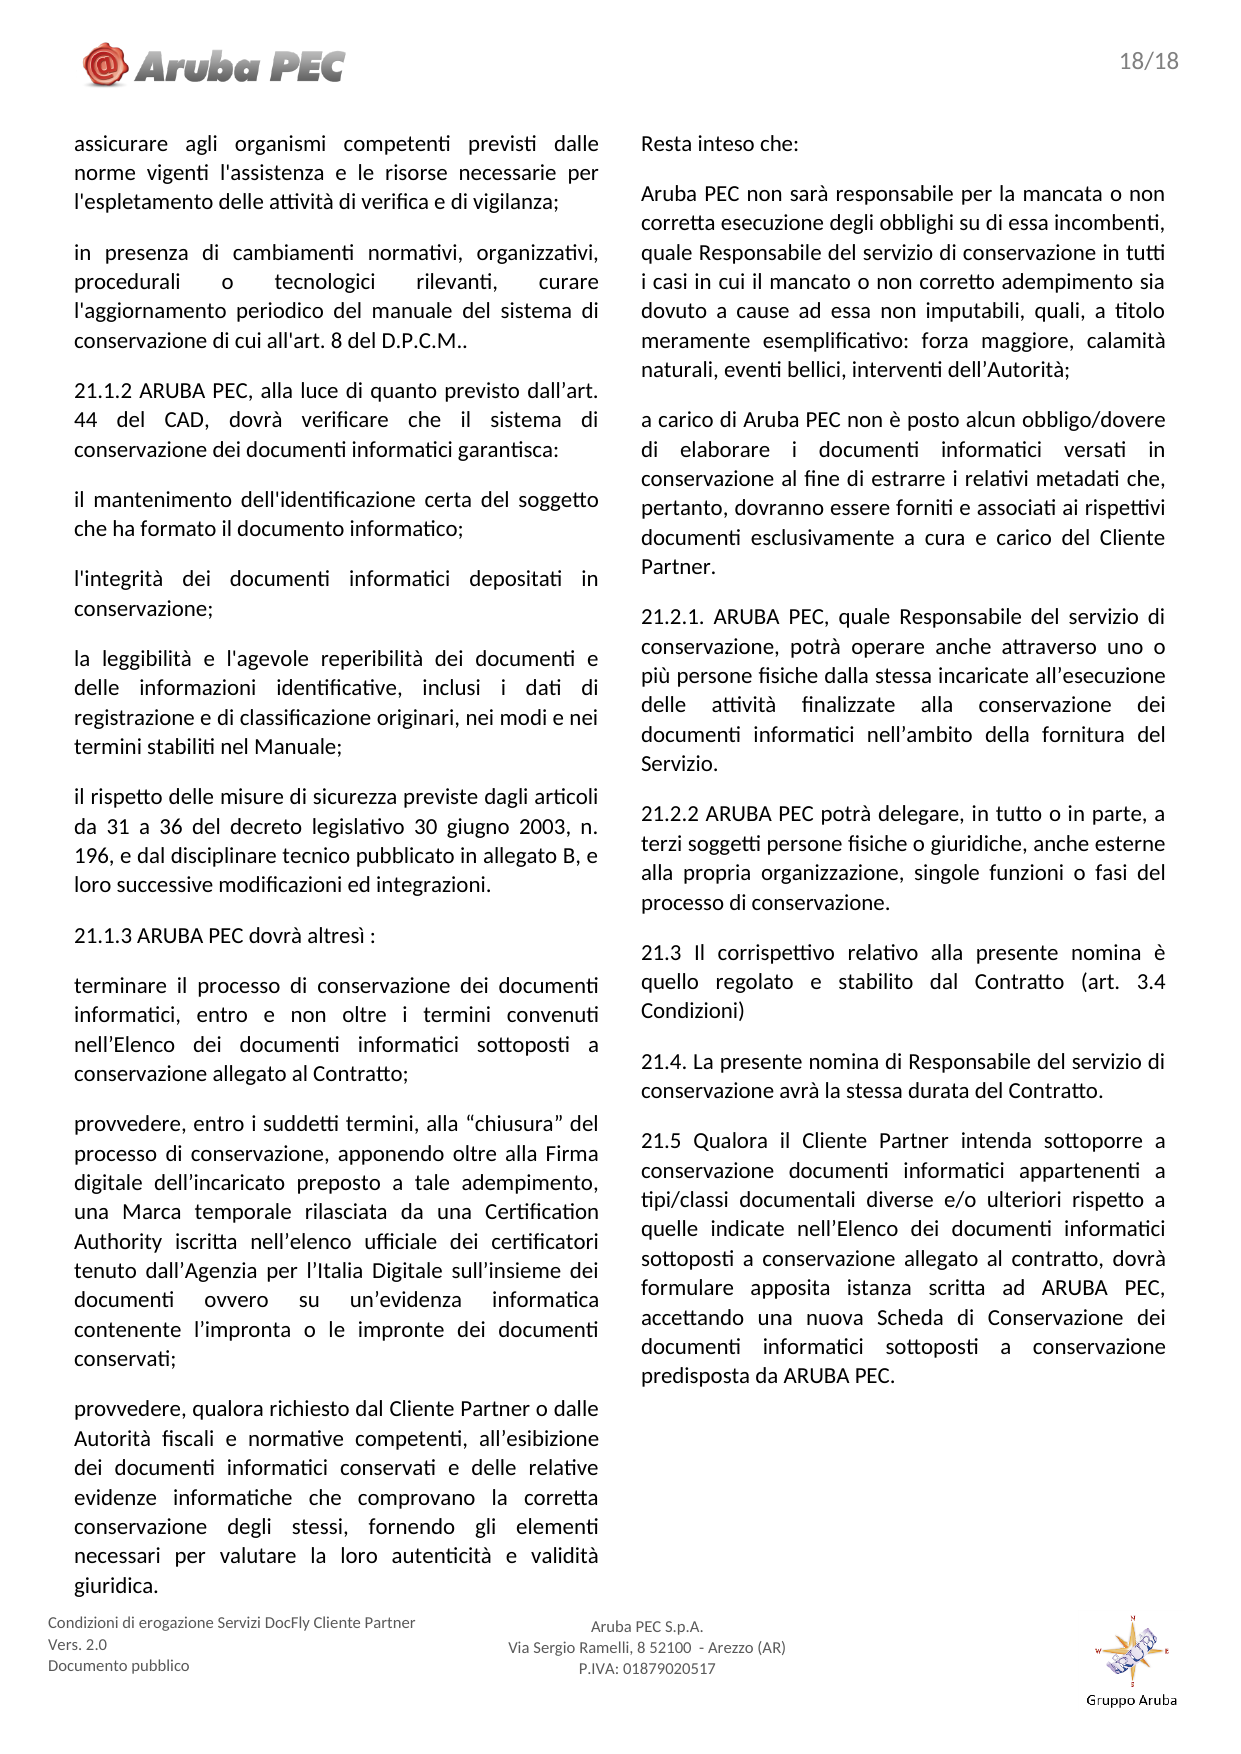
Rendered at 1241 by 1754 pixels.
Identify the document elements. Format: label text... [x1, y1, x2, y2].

text in presenza di cambiamenti normativi, organizzativi, procedurali o tecnologici rilevanti, curare l'aggiornamento periodico del manuale del sistema di conservazione di cui all'art. 8 del D.P.C.M.. [74, 238, 599, 354]
text provvedere, entro i suddetti termini, alla “chiusura” del processo di conservazione, apponendo oltre alla Firma digitale dell’incaricato preposto a tale adempimento, una Marca temporale rilasciata da una Certification Authority iscritta nell’elenco ufficiale dei certificatori tenuto dall’Agenzia per l’Italia Digitale sull’insieme dei documenti ovvero su un’evidenza informatica contenente l’impronta o le impronte dei documenti conservati; [74, 1109, 599, 1372]
text 21.1.3 ARUBA PEC dovrà altresì : [74, 921, 599, 949]
text 21.3 Il corrispettivo relativo alla presente nomina è quello regolato e stabilito dal Contratto (art. 3.4 Condizioni) [641, 938, 1166, 1025]
text terminare il processo di conservazione dei documenti informatici, entro e non oltre i termini convenuti nell’Elenco dei documenti informatici sottoposti a conservazione allegato al Contratto; [74, 971, 599, 1087]
text a carico di Aruba PEC non è posto alcun obbligo/dovere di elaborare i documenti informatici versati in conservazione al fine di estrarre i relativi metadati che, pertanto, dovranno essere forniti e associati ai rispettivi documenti esclusivamente a cura e carico del Cliente Partner. [641, 405, 1166, 580]
text Aruba PEC non sarà responsabile per la mancata o non corretta esecuzione degli obblighi su di essa incombenti, quale Responsabile del servizio di conservazione in tutti i casi in cui il mancato o non corretto adempimento sia dovuto a cause ad essa non imputabili, quali, a titolo meramente esemplificativo: forza maggiore, calamità naturali, eventi bellici, interventi dell’Autorità; [641, 179, 1166, 383]
text assicurare agli organismi competenti previsti dalle norme vigenti l'assistenza e le risorse necessarie per l'espletamento delle attività di verifica e di vigilanza; [74, 129, 599, 216]
text 21.4. La presente nomina di Responsabile del servizio di conservazione avrà la stessa durata del Contratto. [641, 1047, 1166, 1104]
text la leggibilità e l'agevole reperibilità dei documenti e delle informazioni identificative, inclusi i dati di registrazione e di classificazione originari, nei modi e nei termini stabiliti nel Manuale; [74, 644, 599, 760]
text 21.2.2 ARUBA PEC potrà delegare, in tutto o in parte, a terzi soggetti persone fisiche o giuridiche, anche esterne alla propria organizzazione, singole funzioni o fasi del processo di conservazione. [641, 799, 1166, 916]
text 21.2.1. ARUBA PEC, quale Responsabile del servizio di conservazione, potrà operare anche attraverso uno o più persone fisiche dalla stessa incaricate all’esecuzione delle attività finalizzate alla conservazione dei documenti informatici nell’ambito della fornitura del Servizio. [641, 602, 1166, 777]
text l'integrità dei documenti informatici depositati in conservazione; [74, 564, 599, 622]
text il mantenimento dell'identificazione certa del soggetto che ha formato il documento informatico; [74, 485, 599, 542]
text provvedere, qualora richiesto dal Cliente Partner o dalle Autorità fiscali e normative competenti, all’esibizione dei documenti informatici conservati e delle relative evidenze informatiche che comprovano la corretta conservazione degli stessi, fornendo gli elementi necessari per valutare la loro autenticità e validità giuridica. [74, 1394, 599, 1599]
text 21.1.2 ARUBA PEC, alla luce di quanto previsto dall’art. 44 del CAD, dovrà verificare che il sistema di conservazione dei documenti informatici garantisca: [74, 376, 599, 463]
picture [1078, 1610, 1185, 1712]
text 21.5 Qualora il Cliente Partner intenda sottoporre a conservazione documenti informatici appartenenti a tipi/classi documentali diverse e/o ulteriori rispetto a quelle indicate nell’Elenco dei documenti informatici sottoposti a conservazione allegato al contratto, dovrà formulare apposita istanza scritta ad ARUBA PEC, accettando una nuova Scheda di Conservazione dei documenti informatici sottoposti a conservazione predisposta da ARUBA PEC. [641, 1126, 1166, 1389]
picture [68, 27, 358, 101]
text il rispetto delle misure di sicurezza previste dagli articoli da 36 del decreto legislativo 30 giugno 2003, n. 196, e dal disciplinare tecnico pubblicato in allegato B, e loro successive modificazioni ed integrazioni. [74, 782, 599, 899]
text Resta inteso che: [641, 129, 1166, 157]
